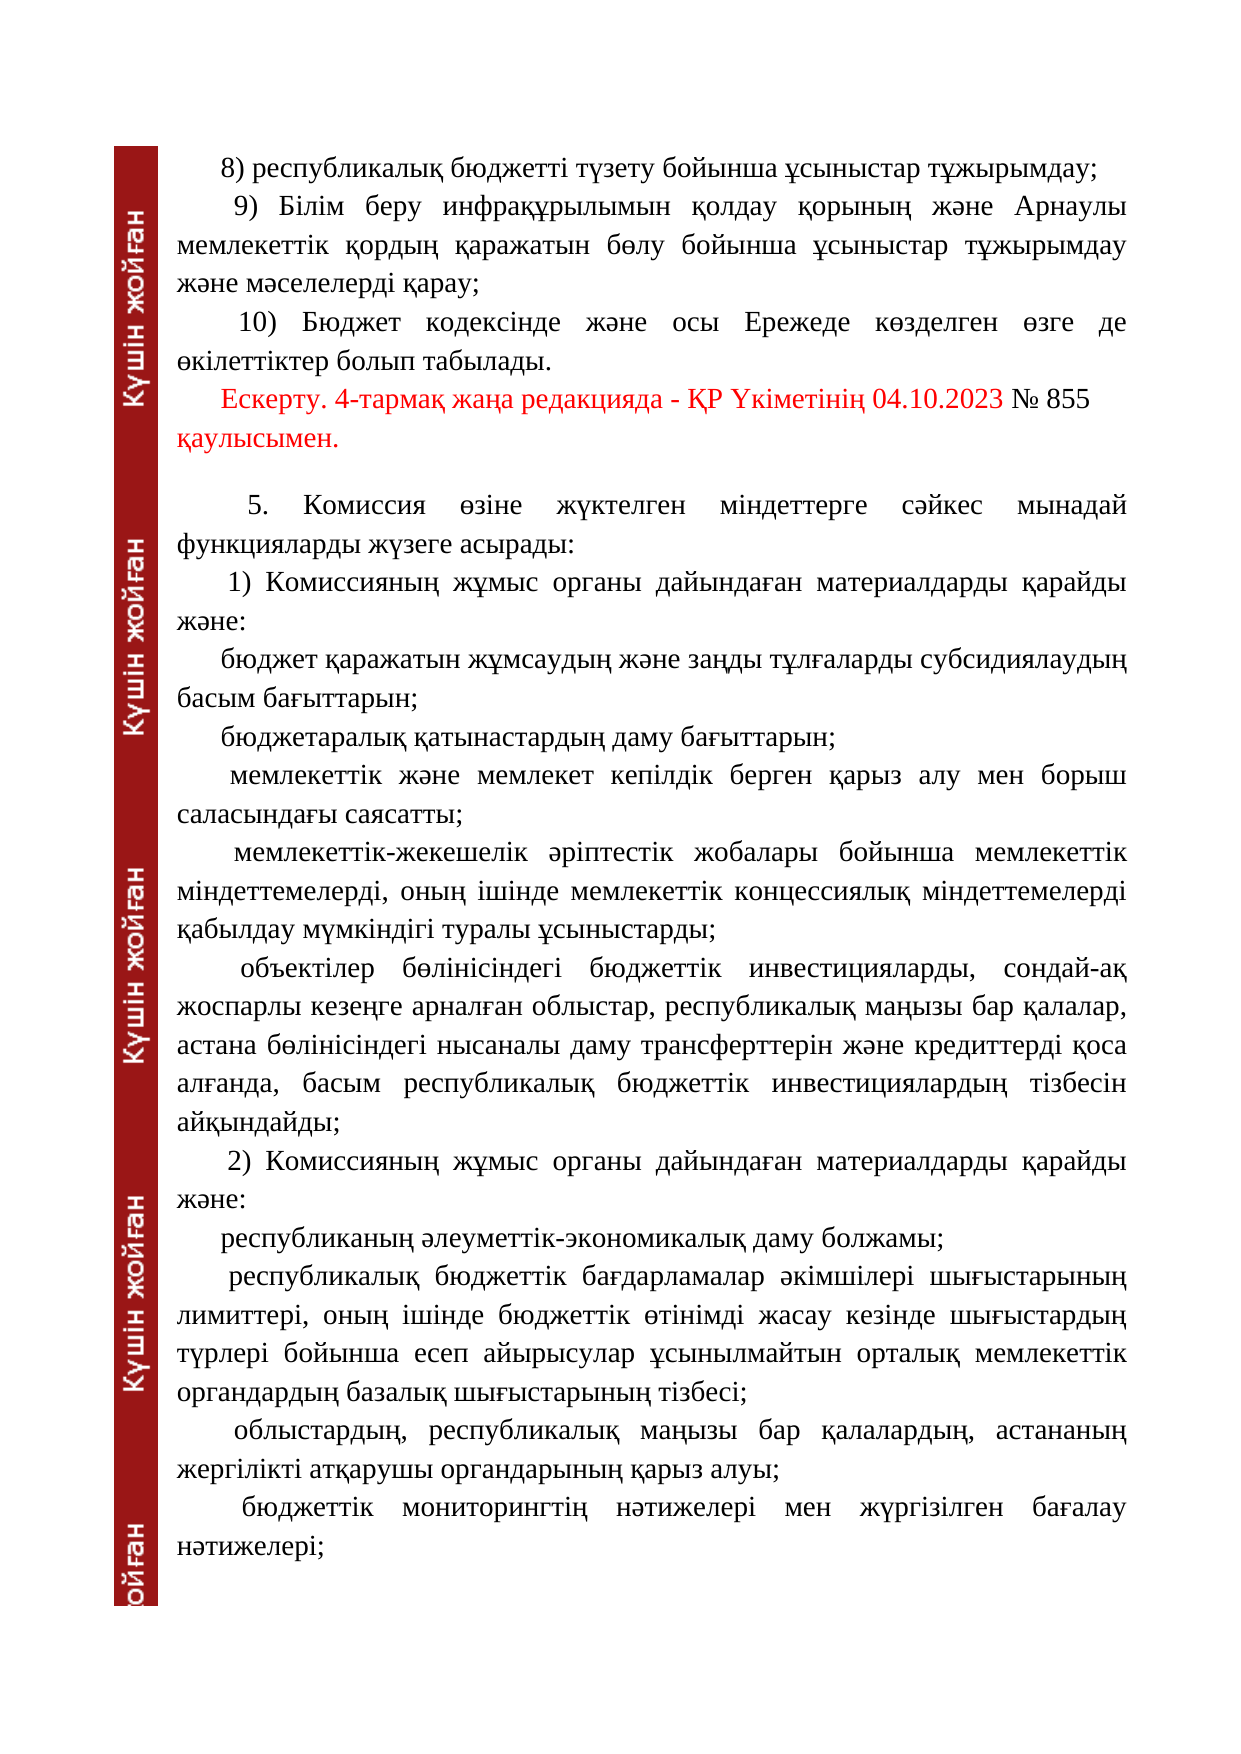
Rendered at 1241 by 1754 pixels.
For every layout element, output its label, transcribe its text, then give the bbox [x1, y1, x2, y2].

picture [114, 1253, 158, 1258]
text бюджет қаражатын жұмсаудың және заңды тұлғаларды субсидиялаудың басым бағыттарын; [112, 642, 1128, 714]
text 1) Комиссияның жұмыс органы дайындаған материалдарды қарайды және: [112, 564, 1128, 637]
text Ескерту. 4-тармақ жаңа редакцияда - ҚР Үкіметінің 04.10.2023 № 855 қаулысымен. [112, 381, 1128, 483]
picture [114, 1138, 158, 1143]
text 2) Комиссияның жұмыс органы дайындаған материалдарды қарайды және: [112, 1143, 1128, 1215]
picture [114, 752, 158, 757]
picture [114, 146, 158, 150]
picture [114, 1215, 158, 1220]
text бюджеттік мониторингтің нәтижелері мен жүргізілген бағалау нәтижелері; [112, 1489, 1128, 1562]
text 9) Білім беру инфрақұрылымын қолдау қорының және Арнаулы мемлекеттік қордың қаражатын бөлу бойынша ұсыныстар тұжырымдау және мәселелерді қарау; [112, 188, 1128, 299]
picture [114, 714, 158, 719]
text бюджетаралық қатынастардың даму бағыттарын; [112, 719, 1128, 752]
text республикалық бюджеттік бағдарламалар әкімшілері шығыстарының лимиттері, оның ішінде бюджеттік өтінімді жасау кезінде шығыстардың түрлері бойынша есеп айырысулар ұсынылмайтын орталық мемлекеттік органдардың базалық шығыстарының тізбесі; [112, 1258, 1128, 1407]
text республиканың әлеуметтік-экономикалық даму болжамы; [112, 1220, 1128, 1253]
text 8) республикалық бюджетті түзету бойынша ұсыныстар тұжырымдау; [112, 150, 1128, 183]
text 10) Бюджет кодексінде және осы Ережеде көзделген өзге де өкілеттіктер болып табылады. [112, 304, 1128, 376]
text облыстардың, республикалық маңызы бар қалалардың, астананың жергілікті атқарушы органдарының қарыз алуы; [112, 1412, 1128, 1484]
text 5. Комиссия өзіне жүктелген міндеттерге сәйкес мынадай функцияларды жүзеге асырады: [112, 487, 1128, 559]
picture [114, 1484, 158, 1489]
picture [114, 945, 158, 950]
text мемлекеттік-жекешелік әріптестік жобалары бойынша мемлекеттік міндеттемелерді, оның ішінде мемлекеттік концессиялық міндеттемелерді қабылдау мүмкіндігі туралы ұсыныстарды; [112, 834, 1128, 945]
picture [114, 829, 158, 834]
picture [114, 1407, 158, 1412]
picture [114, 299, 158, 304]
text объектілер бөлінісіндегі бюджеттік инвестицияларды, сондай-ақ жоспарлы кезеңге арналған облыстар, республикалық маңызы бар қалалар, астана бөлінісіндегі нысаналы даму трансферттерін және кредиттерді қоса алғанда, басым республикалық бюджеттік инвестициялардың тізбесін айқындайды; [112, 950, 1128, 1138]
picture [114, 183, 158, 188]
picture [114, 559, 158, 564]
picture [114, 483, 158, 487]
text мемлекеттік және мемлекет кепілдік берген қарыз алу мен борыш саласындағы саясатты; [112, 757, 1128, 829]
picture [114, 1562, 158, 1606]
picture [114, 376, 158, 381]
picture [114, 637, 158, 642]
